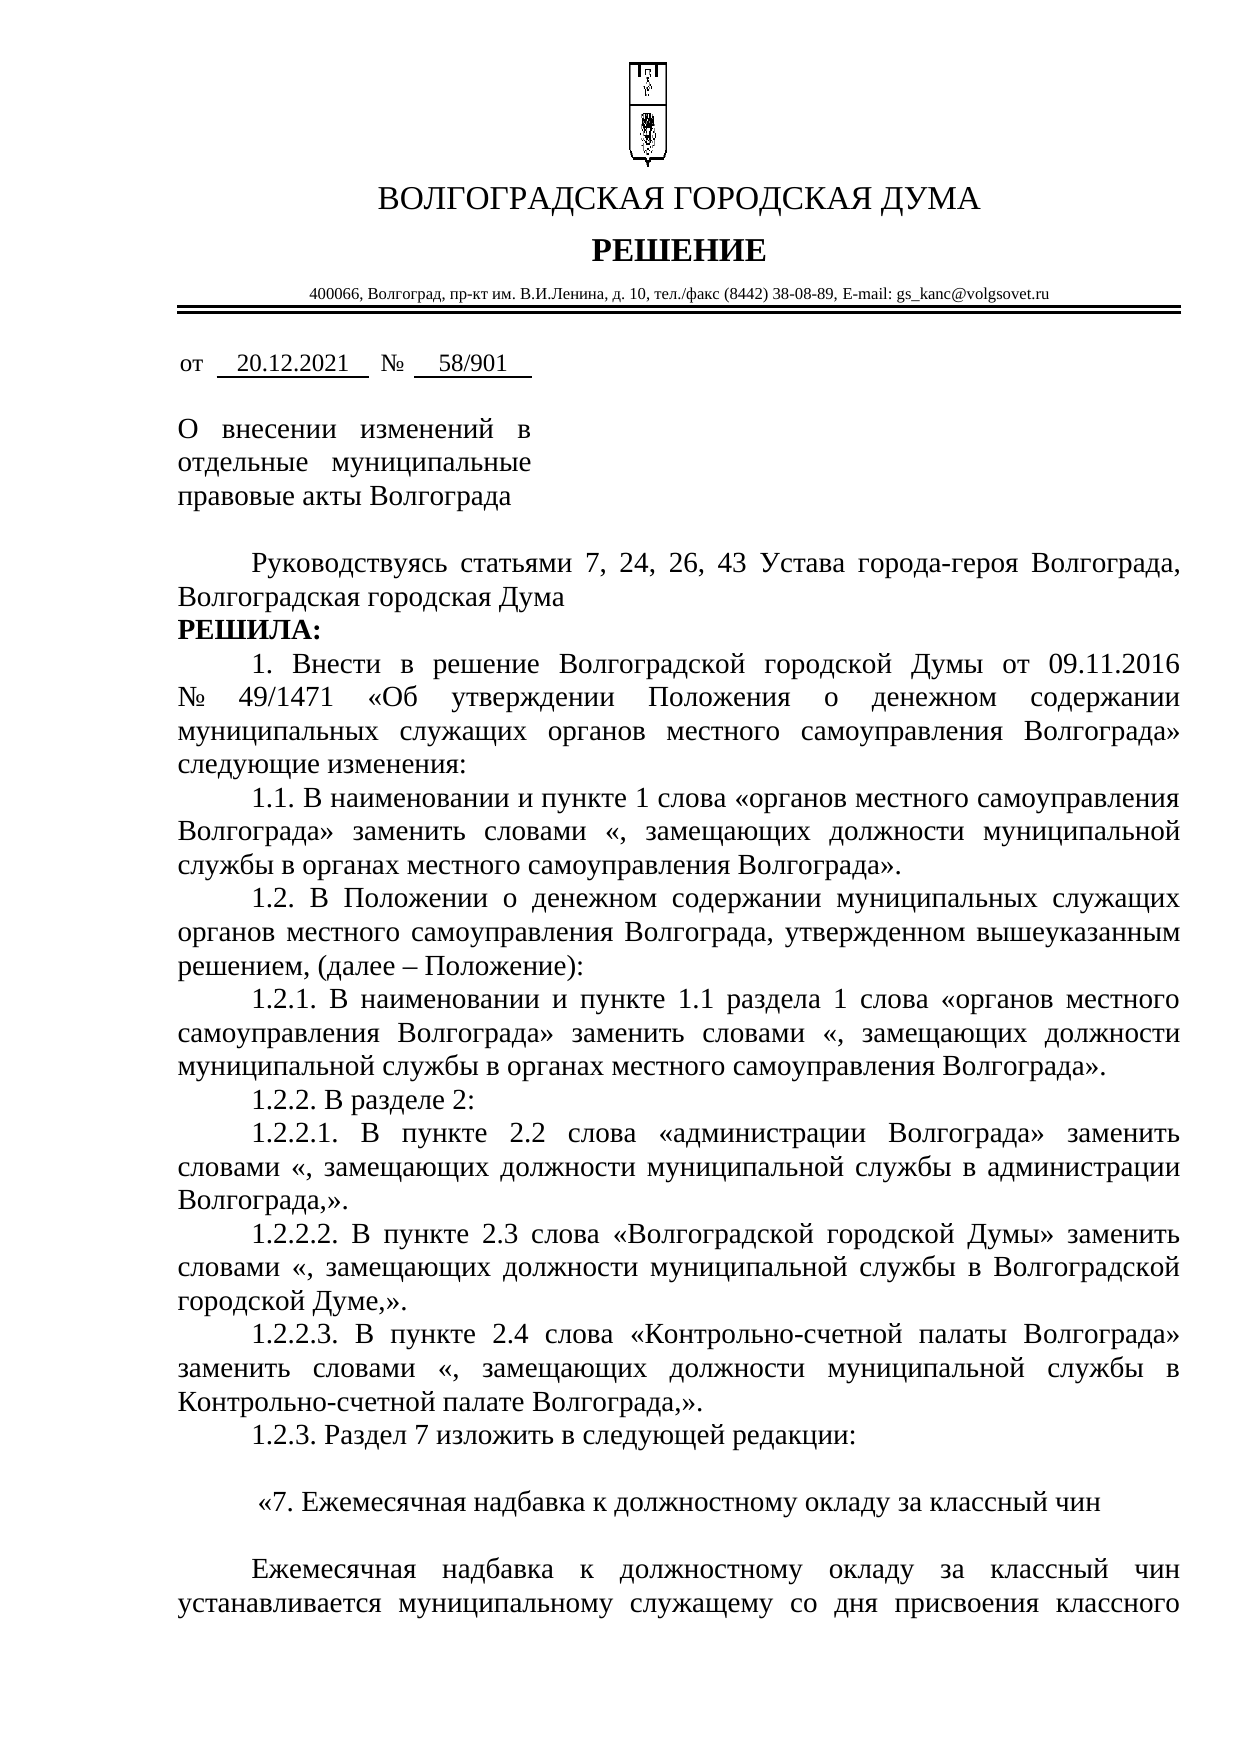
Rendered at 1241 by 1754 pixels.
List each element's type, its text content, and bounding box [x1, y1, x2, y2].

text 400066, Волгоград, пр-кт им. В.И.Ленина, д. 10, тел./факс (8442) 38-08-89, E-mail: gs_kanc@volgsovet.ru [177, 283, 1181, 305]
text Руководствуясь статьями 7, 24, 26, 43 Устава города-героя Волгограда, Волгоградская городская Дума [177, 545, 1181, 612]
text ВОЛГОГРАДСКая городская дума [177, 178, 1181, 216]
table_header 20.12.2021 [217, 348, 369, 376]
table_header от [166, 348, 217, 376]
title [177, 1551, 1181, 1618]
title 1. Внести в решение Волгоградской городской Думы от 09.11.2016 № 49/1471 «Об утверждении Положения о денежном содержании муниципальных служащих органов местного самоуправления Волгограда» следующие изменения: [177, 646, 1181, 780]
title 1.2.1. В наименовании и пункте 1.1 раздела 1 слова «органов местного самоуправления Волгограда» заменить словами «, замещающих должности муниципальной службы в органах местного самоуправления Волгограда». [177, 981, 1181, 1082]
title 1.2.2.2. В пункте 2.3 слова «Волгоградской городской Думы» заменить словами «, замещающих должности муниципальной службы в Волгоградской городской Думе,». [177, 1216, 1181, 1317]
title 1.2. В Положении о денежном содержании муниципальных служащих органов местного самоуправления Волгограда, утвержденном вышеуказанным решением, (далее – Положение): [177, 881, 1181, 981]
title «7. Ежемесячная надбавка к должностному окладу за классный чин [177, 1484, 1181, 1518]
table_header 58/901 [414, 348, 532, 376]
text РЕШЕНИЕ [177, 231, 1181, 269]
title 1.2.2.1. В пункте 2.2 слова «администрации Волгограда» заменить словами «, замещающих должности муниципальной службы в администрации Волгограда,». [177, 1115, 1181, 1216]
title 1.1. В наименовании и пункте 1 слова «органов местного самоуправления Волгограда» заменить словами «, замещающих должности муниципальной службы в органах местного самоуправления Волгограда». [177, 780, 1181, 881]
table_header № [369, 348, 414, 376]
text О внесении изменений в отдельные муниципальные правовые акты Волгограда [177, 411, 531, 512]
title 1.2.3. Раздел 7 изложить в следующей редакции: [177, 1417, 1181, 1451]
text РЕШИЛА: [177, 612, 1181, 646]
title 1.2.2. В разделе 2: [177, 1082, 1181, 1115]
title 1.2.2.3. В пункте 2.4 слова «Контрольно-счетной палаты Волгограда» заменить словами «, замещающих должности муниципальной службы в Контрольно-счетной палате Волгограда,». [177, 1317, 1181, 1417]
